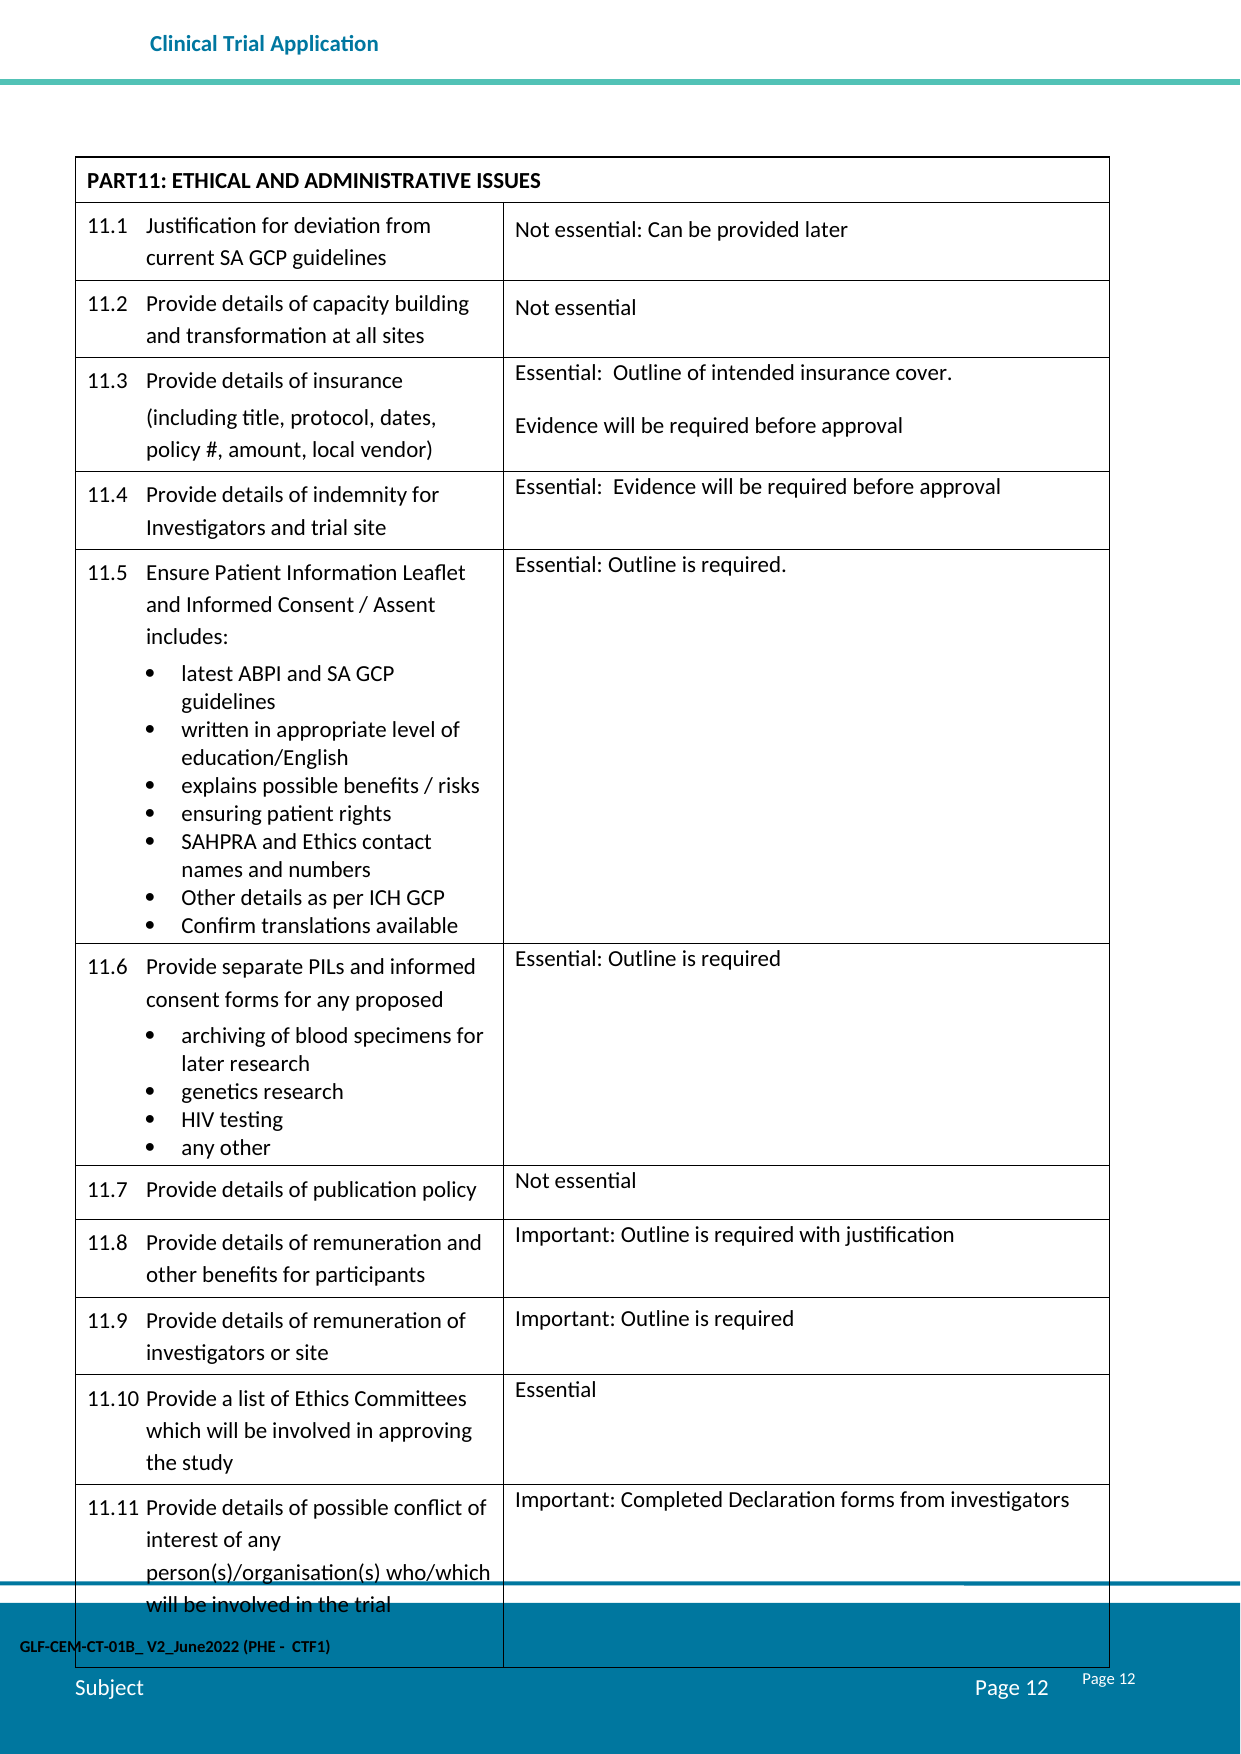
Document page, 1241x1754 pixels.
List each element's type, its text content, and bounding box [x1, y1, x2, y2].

table_cell 11.7 Provide details of publication policy [76, 1166, 503, 1219]
table_cell Not essential [504, 281, 1109, 357]
table_cell Essential: Outline is required. [504, 550, 1109, 943]
table_cell 11.6 Provide separate PILs and informed consent forms for any proposed archiving of blood specimens for later research genetics research HIV testing any other [76, 944, 503, 1165]
table_cell Important: Completed Declaration forms from investigators [504, 1485, 1109, 1667]
table_cell Important: Outline is required [504, 1298, 1109, 1374]
table_cell Essential: Evidence will be required before approval [504, 472, 1109, 549]
table_cell Important: Outline is required with justification [504, 1220, 1109, 1297]
table_cell 11.3 Provide details of insurance (including title, protocol, dates, policy #, amount, local vendor) [76, 358, 503, 471]
table_cell 11.1 Justification for deviation from current SA GCP guidelines [76, 203, 503, 279]
table_cell 11.8 Provide details of remuneration and other benefits for participants [76, 1220, 503, 1297]
table_cell Not essential [504, 1166, 1109, 1219]
table_cell Not essential: Can be provided later [504, 203, 1109, 279]
table_cell 11.11 Provide details of possible conflict of interest of any person(s)/organisation(s) who/which will be involved in the trial [76, 1485, 503, 1667]
table_cell 11.4 Provide details of indemnity for Investigators and trial site [76, 472, 503, 549]
table_cell 11.10 Provide a list of Ethics Committees which will be involved in approving the study [76, 1375, 503, 1484]
table_cell Essential: Outline is required [504, 944, 1109, 1165]
table_header PART11: ETHICAL AND ADMINISTRATIVE ISSUES [76, 158, 1109, 202]
table_cell 11.5 Ensure Patient Information Leaflet and Informed Consent / Assent includes: latest ABPI and SA GCP guidelines written in appropriate level of education/English explains possible benefits / risks ensuring patient rights SAHPRA and Ethics contact names and numbers Other details as per ICH GCP Confirm translations available [76, 550, 503, 943]
table_cell 11.2 Provide details of capacity building and transformation at all sites [76, 281, 503, 357]
table_cell Essential: Outline of intended insurance cover. Evidence will be required before approval [504, 358, 1109, 471]
table_cell Essential [504, 1375, 1109, 1484]
table_cell 11.9 Provide details of remuneration of investigators or site [76, 1298, 503, 1374]
